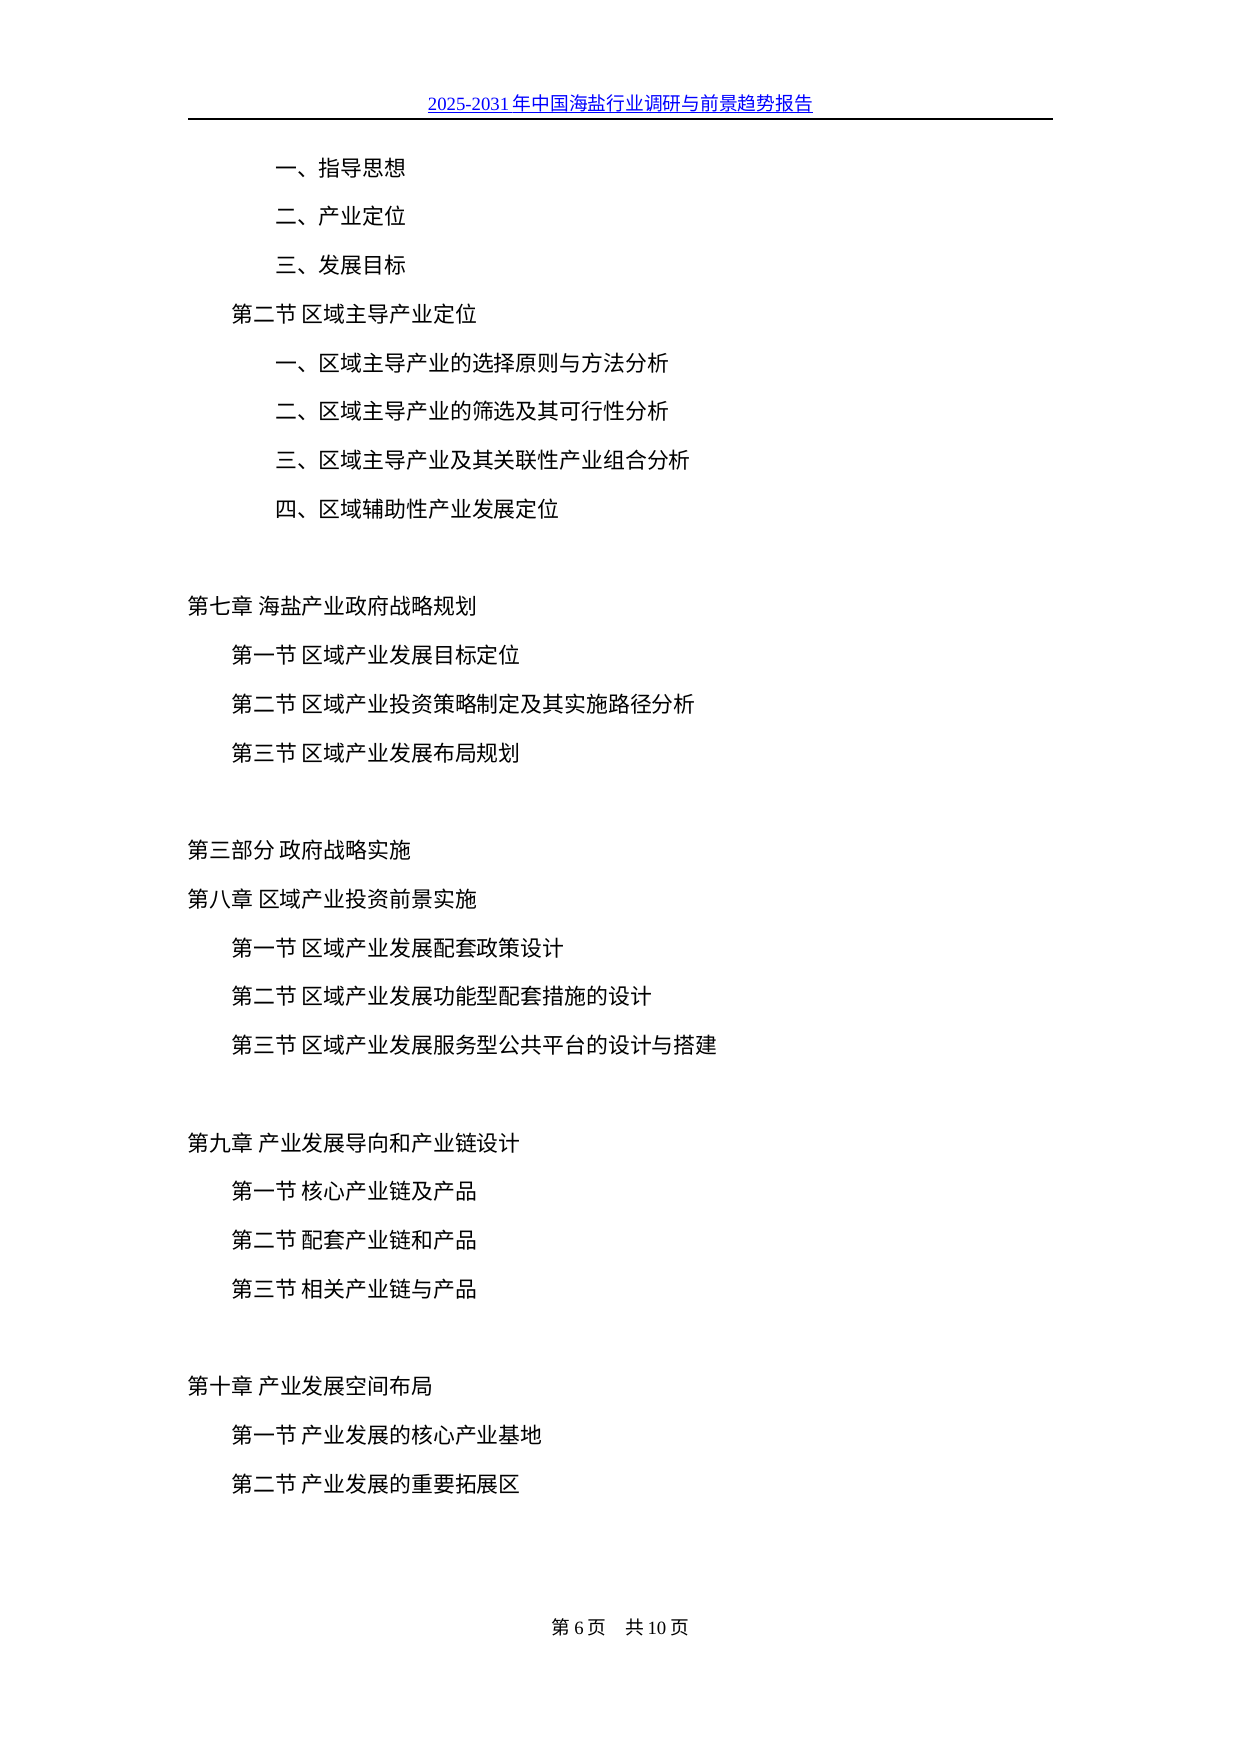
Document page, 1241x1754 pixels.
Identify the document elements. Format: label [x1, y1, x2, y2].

text [187, 150, 1053, 1499]
